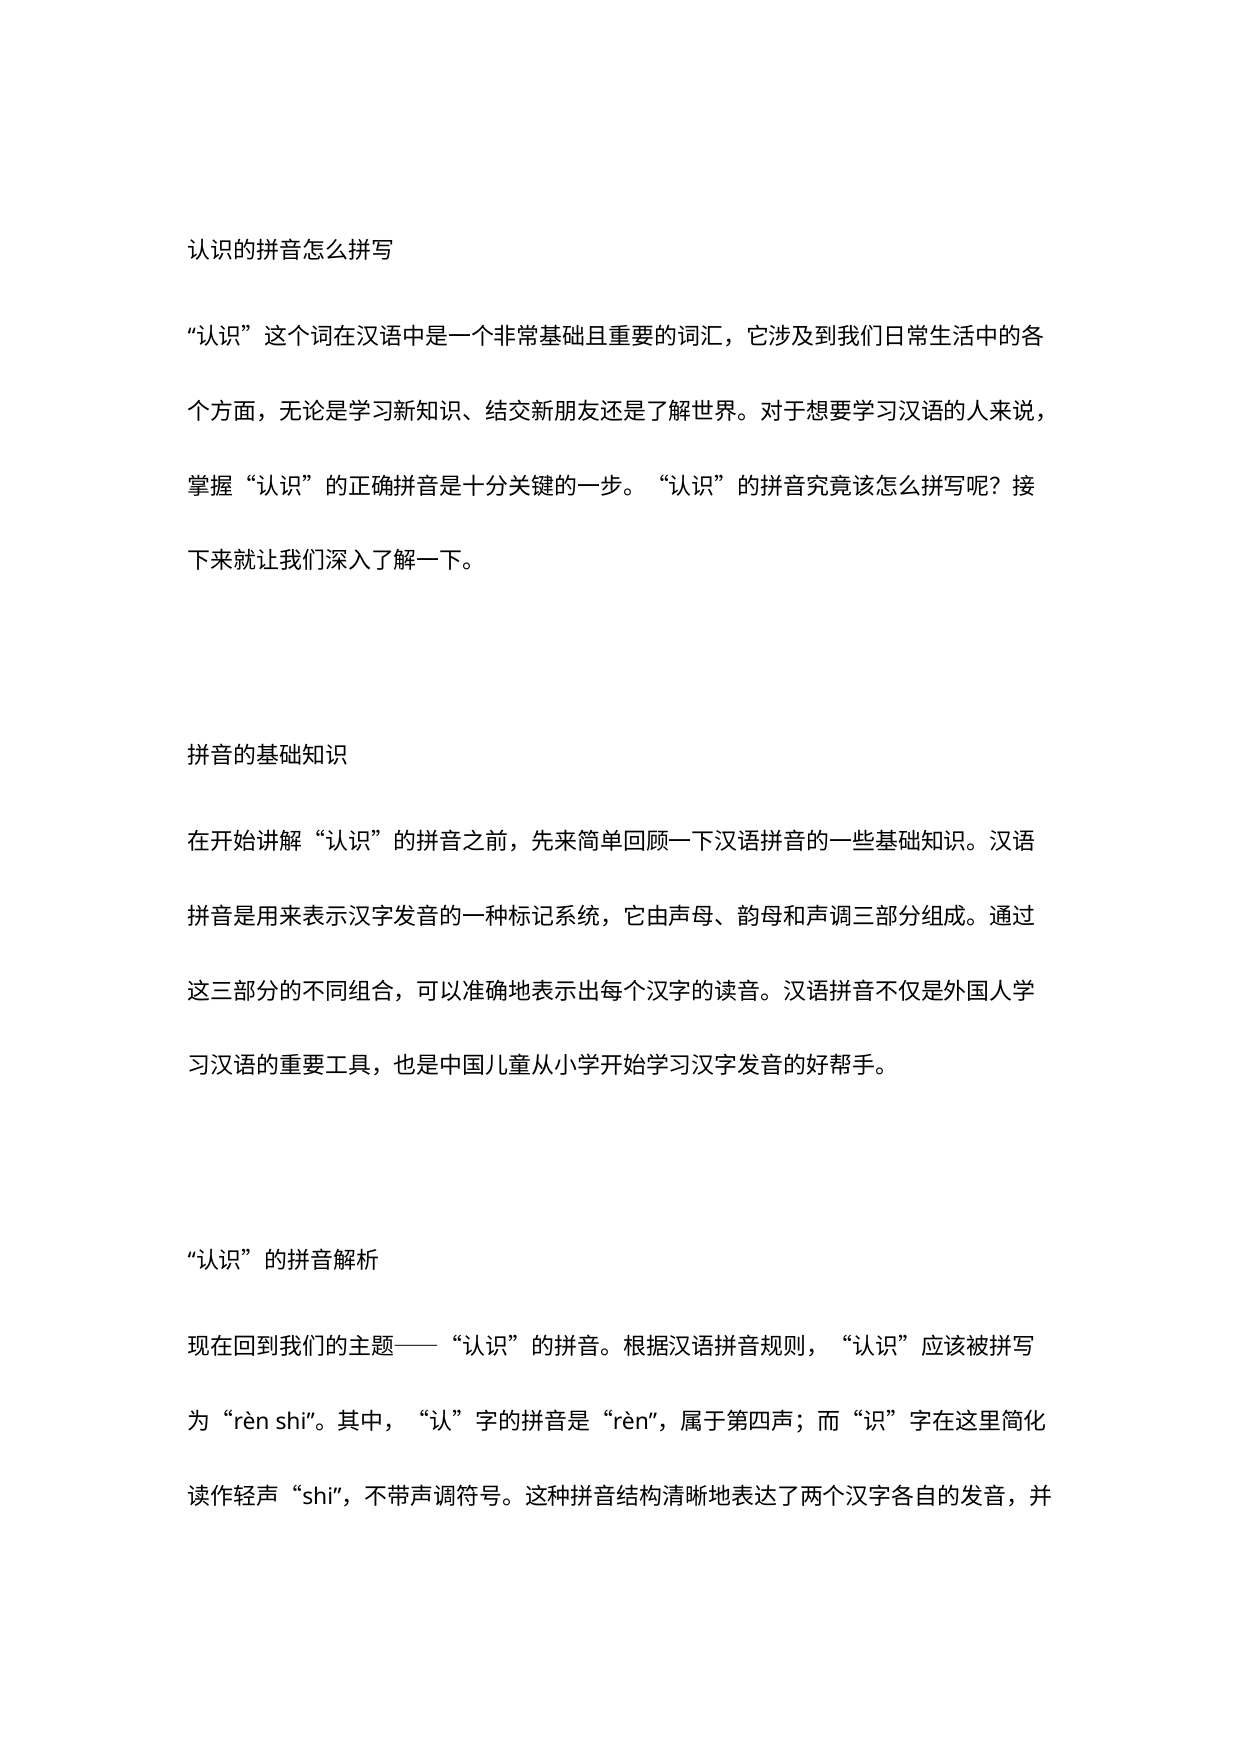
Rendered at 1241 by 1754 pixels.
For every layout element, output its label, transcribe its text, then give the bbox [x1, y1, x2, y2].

text “认识”这个词在汉语中是一个非常基础且重要的词汇，它涉及到我们日常生活中的各个方面，无论是学习新知识、结交新朋友还是了解世界。对于想要学习汉语的人来说，掌握“认识”的正确拼音是十分关键的一步。“认识”的拼音究竟该怎么拼写呢？接下来就让我们深入了解一下。 [187, 302, 1053, 591]
text “认识”的拼音解析 [187, 1226, 1053, 1291]
text 拼音的基础知识 [187, 721, 1053, 786]
text 认识的拼音怎么拼写 [187, 216, 1053, 281]
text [187, 1312, 1053, 1527]
text 在开始讲解“认识”的拼音之前，先来简单回顾一下汉语拼音的一些基础知识。汉语拼音是用来表示汉字发音的一种标记系统，它由声母、韵母和声调三部分组成。通过这三部分的不同组合，可以准确地表示出每个汉字的读音。汉语拼音不仅是外国人学习汉语的重要工具，也是中国儿童从小学开始学习汉字发音的好帮手。 [187, 807, 1053, 1096]
